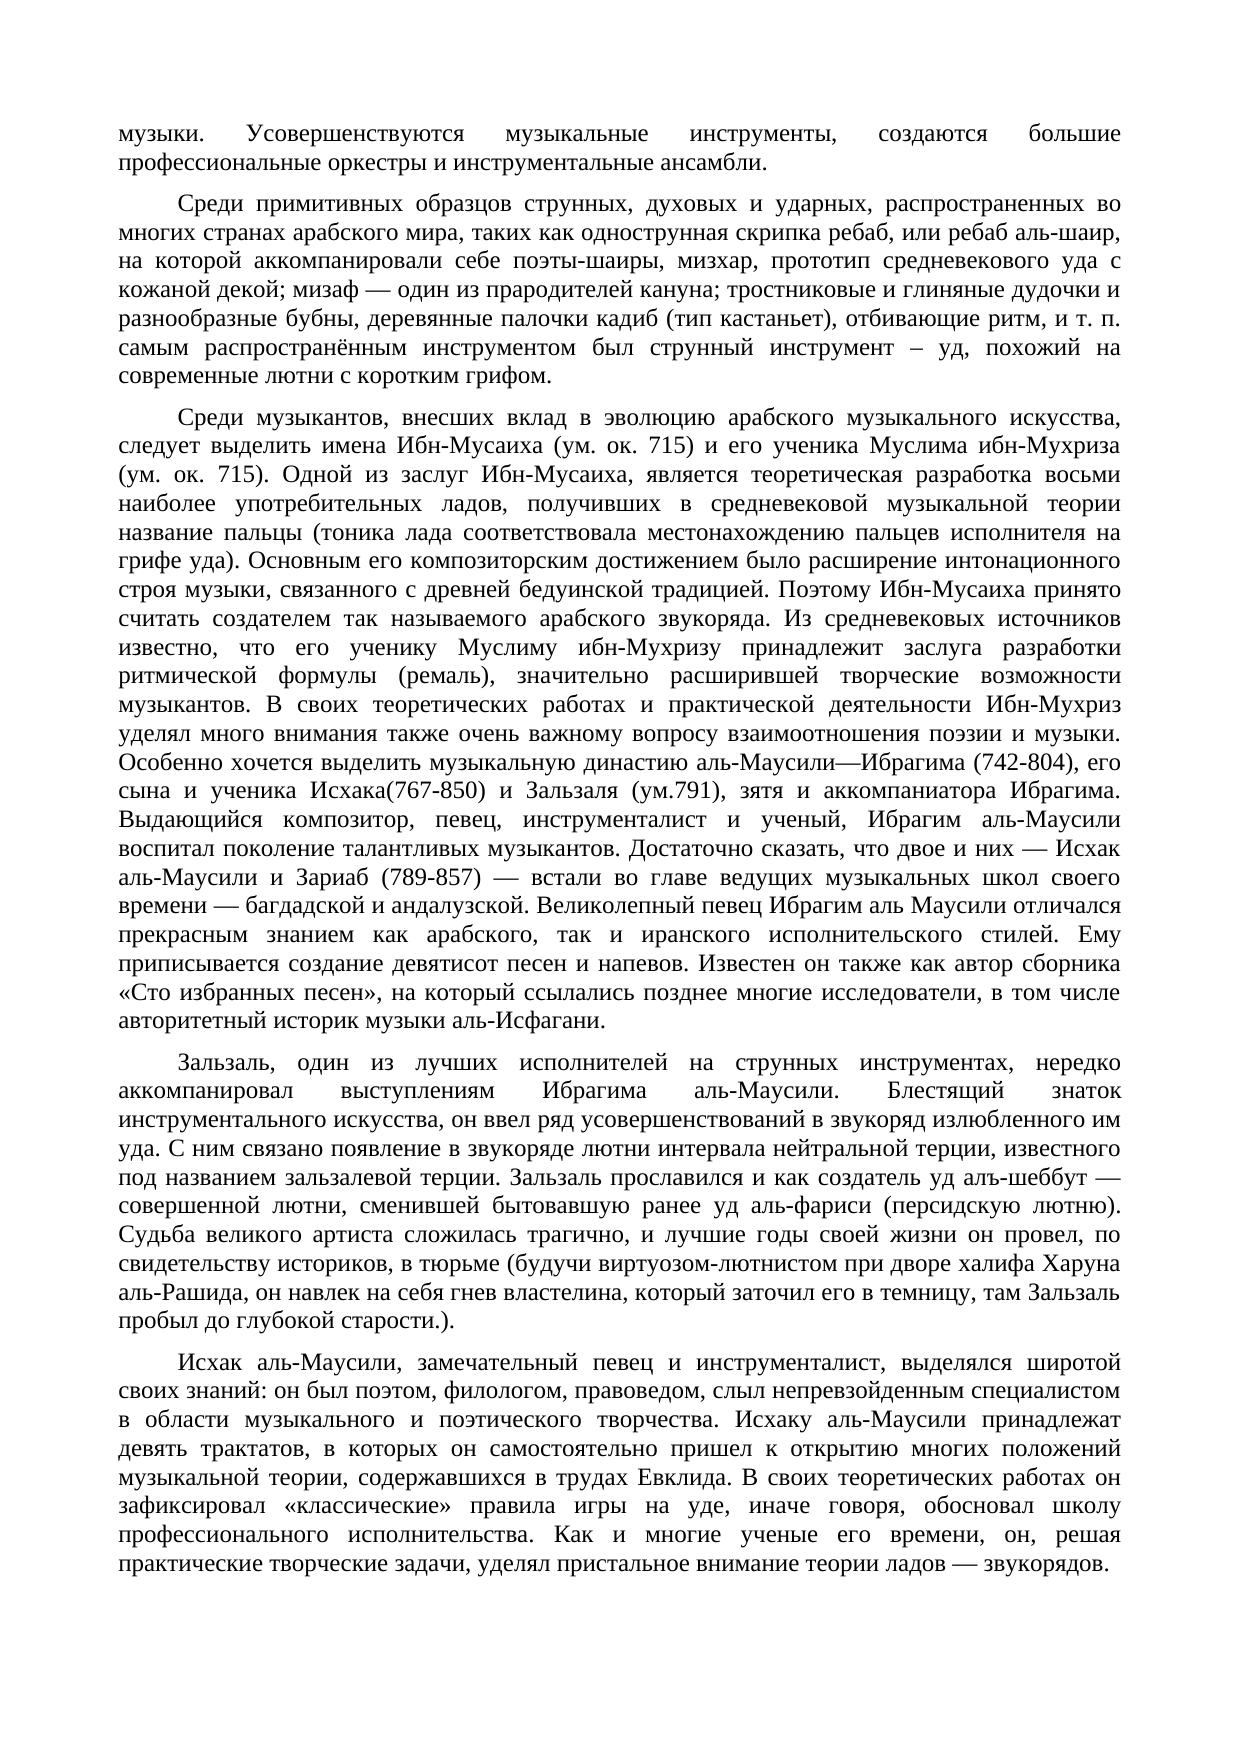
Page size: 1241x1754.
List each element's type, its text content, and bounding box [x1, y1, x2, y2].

text Среди примитивных образцов струнных, духовых и ударных, распространенных во многих странах арабского мира, таких как однострунная скрипка ребаб, или ребаб аль-шаир, на которой аккомпанировали себе поэты-шаиры, мизхар, прототип средневекового уда с кожаной декой; мизаф — один из прародителей кануна; тростниковые и глиняные дудочки и разнообразные бубны, деревянные палочки кадиб (тип кастаньет), отбивающие ритм, и т. п. самым распространённым инструментом был струнный инструмент – уд, похожий на современные лютни с коротким грифом. [118, 188, 1122, 389]
text Зальзаль, один из лучших исполнителей на струнных инструментах, нередко аккомпанировал выступлениям Ибрагима аль-Маусили. Блестящий знаток инструментального искусства, он ввел ряд усовершенствований в звукоряд излюбленного им уда. С ним связано появление в звукоряде лютни интервала нейтральной терции, известного под названием зальзалевой терции. Зальзаль прославился и как создатель уд алъ-шеббут — совершенной лютни, сменившей бытовавшую ранее уд аль-фариси (персидскую лютню). Судьба великого артиста сложилась трагично, и лучшие годы своей жизни он провел, по свидетельству историков, в тюрьме (будучи виртуозом-лютнистом при дворе халифа Харуна аль-Рашида, он навлек на себя гнев властелина, который заточил его в темницу, там Зальзаль пробыл до глубокой старости.). [118, 1047, 1122, 1334]
text Среди музыкантов, внесших вклад в эволюцию арабского музыкального искусства, следует выделить имена Ибн-Мусаиха (ум. ок. 715) и его ученика Муслима ибн-Мухриза (ум. ок. 715). Одной из заслуг Ибн-Мусаиха, является теоретическая разработка восьми наиболее употребительных ладов, получивших в средневековой музыкальной теории название пальцы (тоника лада соответствовала местонахождению пальцев исполнителя на грифе уда). Основным его композиторским достижением было расширение интонационного строя музыки, связанного с древней бедуинской традицией. Поэтому Ибн-Мусаиха принято считать создателем так называемого арабского звукоряда. Из средневековых источников известно, что его ученику Муслиму ибн-Мухризу принадлежит заслуга разработки ритмической формулы (ремаль), значительно расширившей творческие возможности музыкантов. В своих теоретических работах и практической деятельности Ибн-Мухриз уделял много внимания также очень важному вопросу взаимоотношения поэзии и музыки. Особенно хочется выделить музыкальную династию аль-Маусили—Ибрагима (742-804), его сына и ученика Исхака(767-850) и Зальзаля (ум.791), зятя и аккомпаниатора Ибрагима. Выдающийся композитор, певец, инструменталист и ученый, Ибрагим аль-Маусили воспитал поколение талантливых музыкантов. Достаточно сказать, что двое и них — Исхак аль-Маусили и Зариаб (789-857) — встали во главе ведущих музыкальных школ своего времени — багдадской и андалузской. Великолепный певец Ибрагим аль Маусили отличался прекрасным знанием как арабского, так и иранского исполнительского стилей. Ему приписывается создание девятисот песен и напевов. Известен он также как автор сборника «Сто избранных песен», на который ссылались позднее многие исследователи, в том числе авторитетный историк музыки аль-Исфагани. [118, 402, 1122, 1034]
text Исхак аль-Маусили, замечательный певец и инструменталист, выделялся широтой своих знаний: он был поэтом, филологом, правоведом, слыл непревзойденным специалистом в области музыкального и поэтического творчества. Исхаку аль-Маусили принадлежат девять трактатов, в которых он самостоятельно пришел к открытию многих положений музыкальной теории, содержавшихся в трудах Евклида. В своих теоретических работах он зафиксировал «классические» правила игры на уде, иначе говоря, обосновал школу профессионального исполнительства. Как и многие ученые его времени, он, решая практические творческие задачи, уделял пристальное внимание теории ладов — звукорядов. [118, 1347, 1122, 1577]
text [118, 118, 1122, 176]
